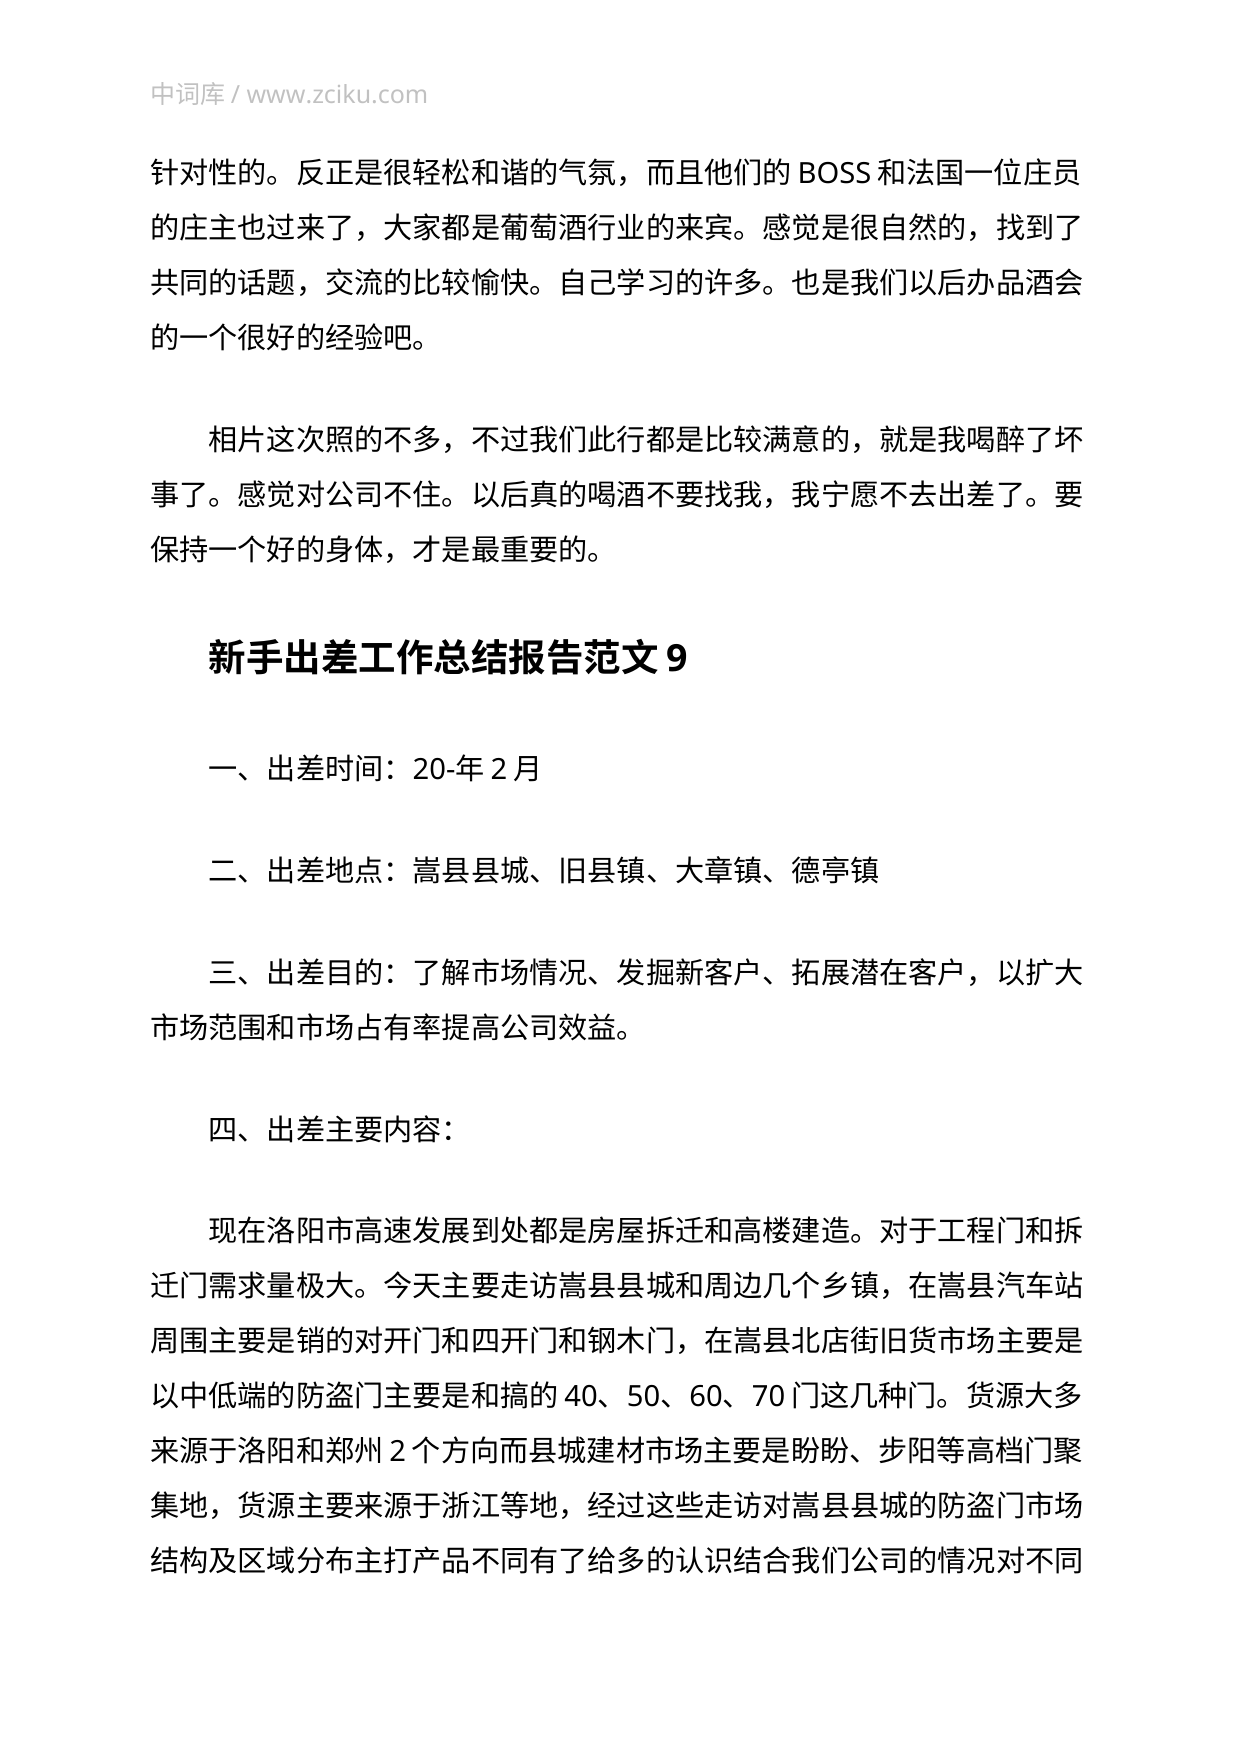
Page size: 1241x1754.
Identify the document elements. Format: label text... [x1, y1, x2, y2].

text 新手出差工作总结报告范文9 [150, 628, 1090, 683]
text 四、出差主要内容： [150, 1106, 1090, 1148]
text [150, 1208, 1090, 1580]
text 一、出差时间：20-年2月 [150, 746, 1090, 788]
text 二、出差地点：嵩县县城、旧县镇、大章镇、德亭镇 [150, 848, 1090, 890]
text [150, 150, 1090, 357]
text 三、出差目的：了解市场情况、发掘新客户、拓展潜在客户，以扩大市场范围和市场占有率提高公司效益。 [150, 949, 1090, 1047]
text 相片这次照的不多，不过我们此行都是比较满意的，就是我喝醉了坏事了。感觉对公司不住。以后真的喝酒不要找我，我宁愿不去出差了。要保持一个好的身体，才是最重要的。 [150, 417, 1090, 569]
